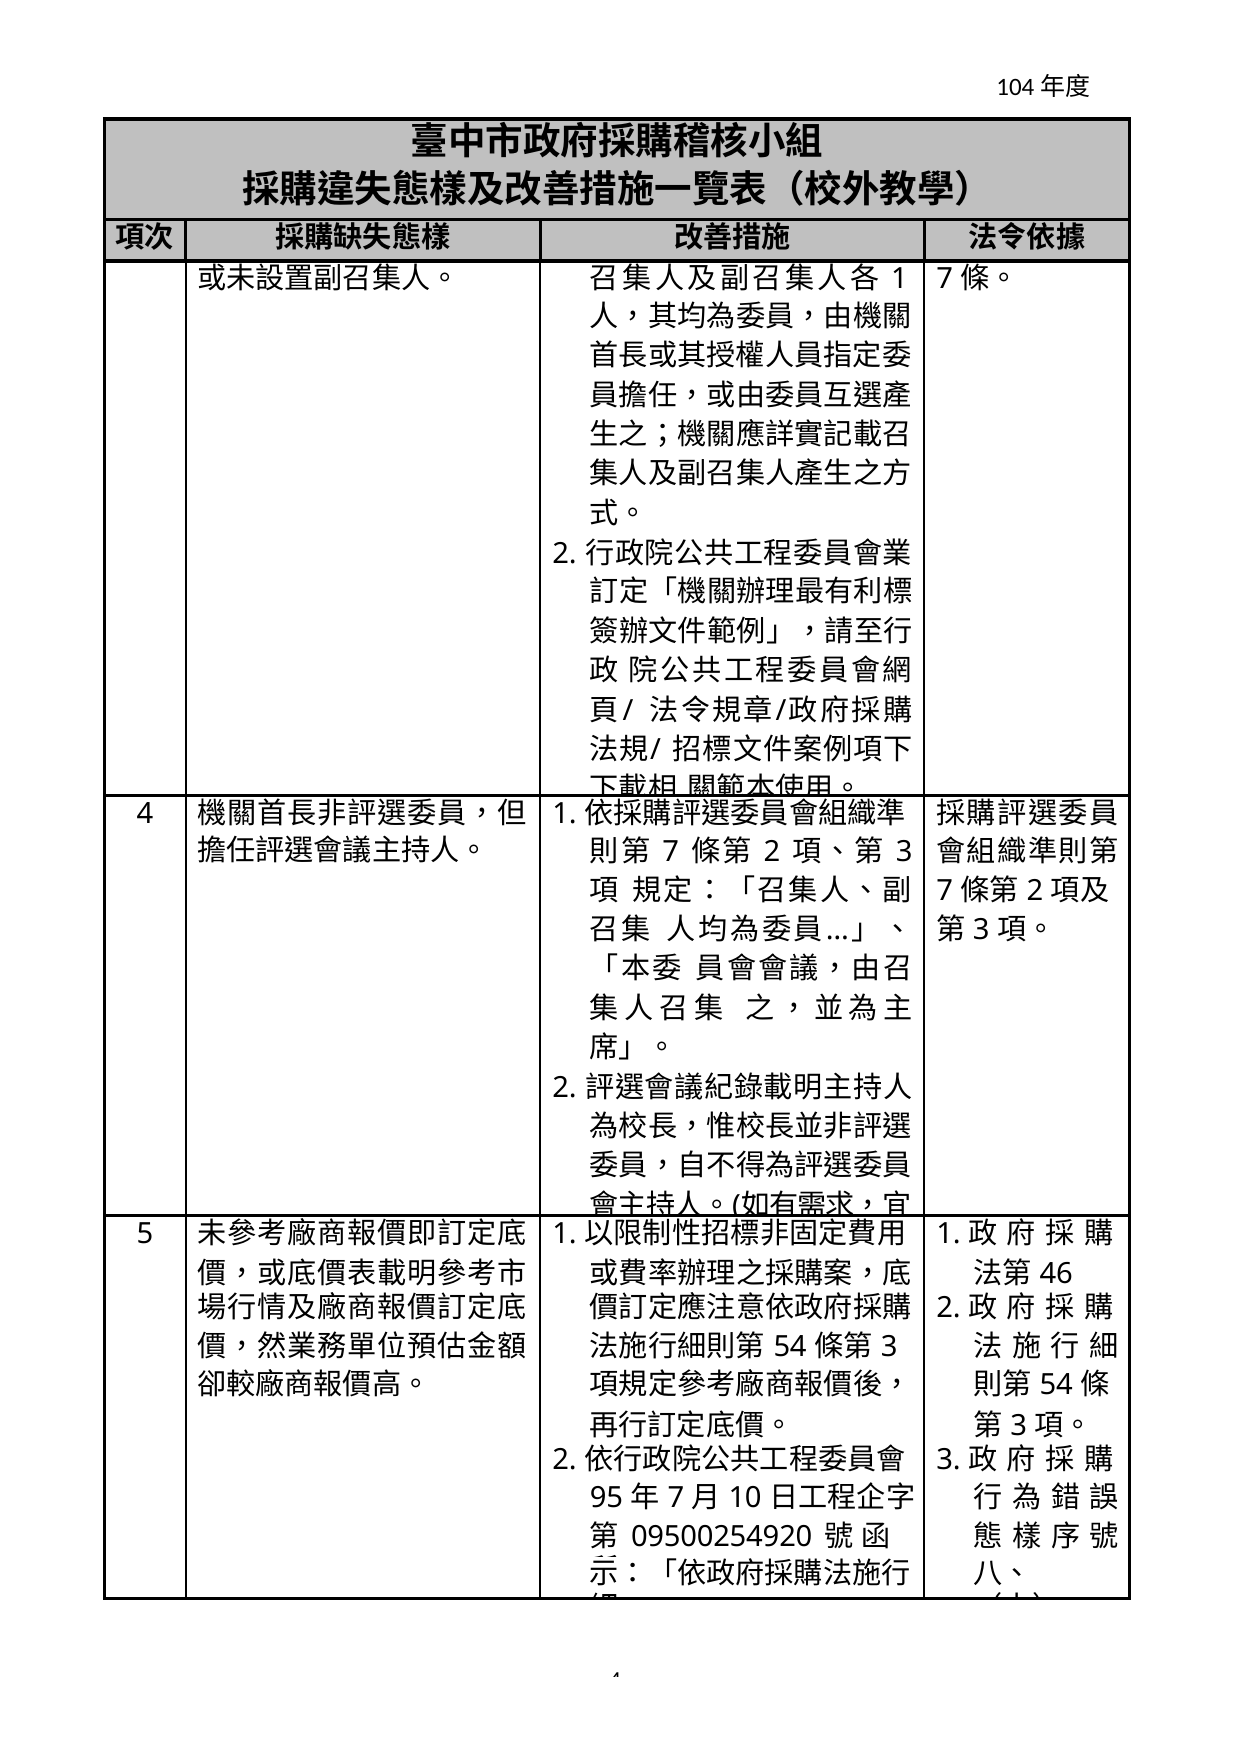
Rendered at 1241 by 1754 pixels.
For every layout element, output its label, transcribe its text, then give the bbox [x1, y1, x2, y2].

table_cell 7 條。 [925, 263, 1128, 794]
table_cell 3. 政府採購 [925, 1443, 1128, 1481]
table_cell 場行情及廠商報價訂定底 [187, 1291, 539, 1329]
table_cell 價訂定應注意依政府採購 [541, 1291, 923, 1329]
table_cell 行為錯誤 [925, 1481, 1128, 1519]
table_cell 2. 政府採購 [925, 1291, 1128, 1329]
table_cell [106, 263, 185, 794]
table_cell 再行訂定底價。 [541, 1405, 923, 1443]
table_cell 八、（十）。 [925, 1557, 1128, 1597]
table_cell 價，或底價表載明參考市 [187, 1253, 539, 1291]
table_cell 4 [106, 797, 185, 1214]
table_cell 召集人及副召集人各 1 人，其均為委員，由機關 首長或其授權人員指定委 員擔任，或由委員互選產 生之；機關應詳實記載召 集人及副召集人產生之方 式。 2. 行政院公共工程委員會業 訂定「機關辦理最有利標 簽辦文件範例」，請至行政 院公共工程委員會網頁/ 法令規章/政府採購法規/ 招標文件案例項下下載相 關範本使用。 [541, 263, 923, 794]
table_cell 示：「依政府採購法施行細 [541, 1557, 923, 1597]
table_cell 卻較廠商報價高。 [187, 1367, 539, 1597]
table_cell 改善措施 [542, 221, 923, 259]
table_cell 法施行細 [925, 1329, 1128, 1367]
table_cell 或費率辦理之採購案，底 [541, 1253, 923, 1291]
table_cell 未參考廠商報價即訂定底 [187, 1217, 539, 1253]
table_cell 採購評選委員 會組織準則第 7 條第 2 項及 第 3 項。 [925, 797, 1128, 1214]
table_cell 態樣序號 [925, 1519, 1128, 1557]
table_cell 法施行細則第 54 條第 3 [541, 1329, 923, 1367]
table_cell 或未設置副召集人。 [187, 263, 539, 794]
table_cell 項規定參考廠商報價後， [541, 1367, 923, 1405]
table_cell 5 [106, 1217, 185, 1597]
table_cell 機關首長非評選委員，但 擔任評選會議主持人。 [187, 797, 539, 1214]
table_header 臺中市政府採購稽核小組 採購違失態樣及改善措施一覽表（校外教學） [106, 121, 1128, 218]
table_cell 法令依據 [926, 221, 1128, 259]
table_cell 1. 依採購評選委員會組織準 則第 7 條第 2 項、第 3 項 規定：「召集人、副召集 人均為委員…」、「本委 員會會議，由召集人召集 之，並為主席」。 2. 評選會議紀錄載明主持人 為校長，惟校長並非評選 委員，自不得為評選委員 會主持人。(如有需求，宜 將校長列為評選委員) [541, 797, 923, 1214]
table_cell 第 3 項。 [925, 1405, 1128, 1443]
table_cell 價，然業務單位預估金額 [187, 1329, 539, 1367]
table_cell 採購缺失態樣 [187, 221, 539, 259]
table_cell 1. 政府採購 [925, 1217, 1128, 1253]
table_cell 2. 依行政院公共工程委員會 [541, 1443, 923, 1481]
table_cell 法第 46 條。 [925, 1253, 1128, 1291]
table_cell 1. 以限制性招標非固定費用 [541, 1217, 923, 1253]
table_cell 95 年 7 月 10 日工程企字 [541, 1481, 923, 1519]
table_cell 第 09500254920 號 函所 [541, 1519, 923, 1557]
table_cell 則第 54 條 [925, 1367, 1128, 1405]
table_cell 項次 [106, 221, 184, 259]
